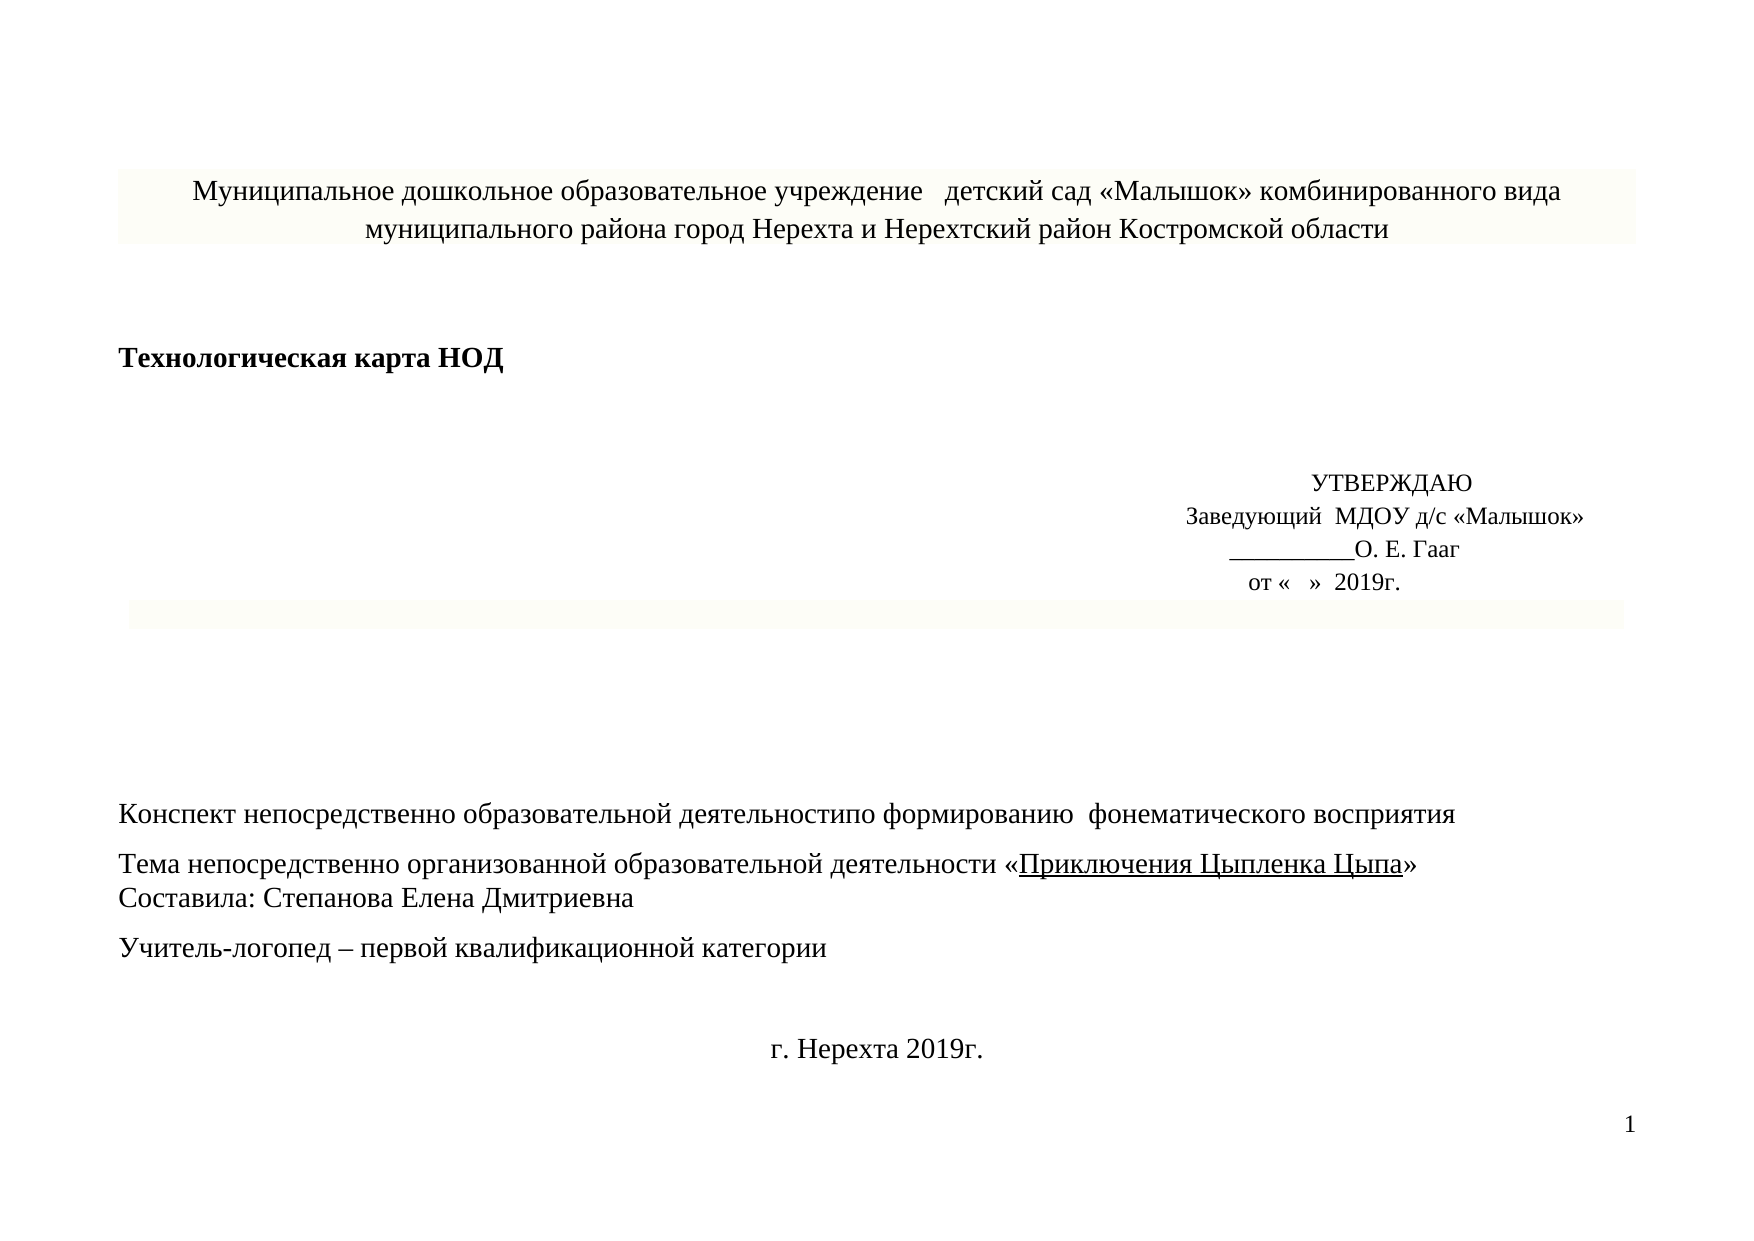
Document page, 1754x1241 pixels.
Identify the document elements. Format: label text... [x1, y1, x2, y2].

text Конспект непосредственно образовательной деятельностипо формированию фонематического восприятия [118, 796, 1636, 829]
text г. Нерехта 2019г. [118, 1031, 1636, 1064]
text Тема непосредственно организованной образовательной деятельности «Приключения Цыпленка Цыпа» [118, 846, 1636, 880]
text Муниципальное дошкольное образовательное учреждение детский сад «Малышок» комбинированного вида муниципального района город Нерехта и Нерехтский район Костромской области [118, 169, 1636, 244]
text Технологическая карта НОД [118, 340, 1636, 373]
table_header УТВЕРЖДАЮ Заведующий МДОУ д/с «Малышок» __________О. Е. Гааг от « » 2019г. [118, 468, 1636, 746]
text Составила: Степанова Елена Дмитриевна [118, 880, 1636, 913]
text Учитель-логопед – первой квалификационной категории [118, 930, 1636, 964]
